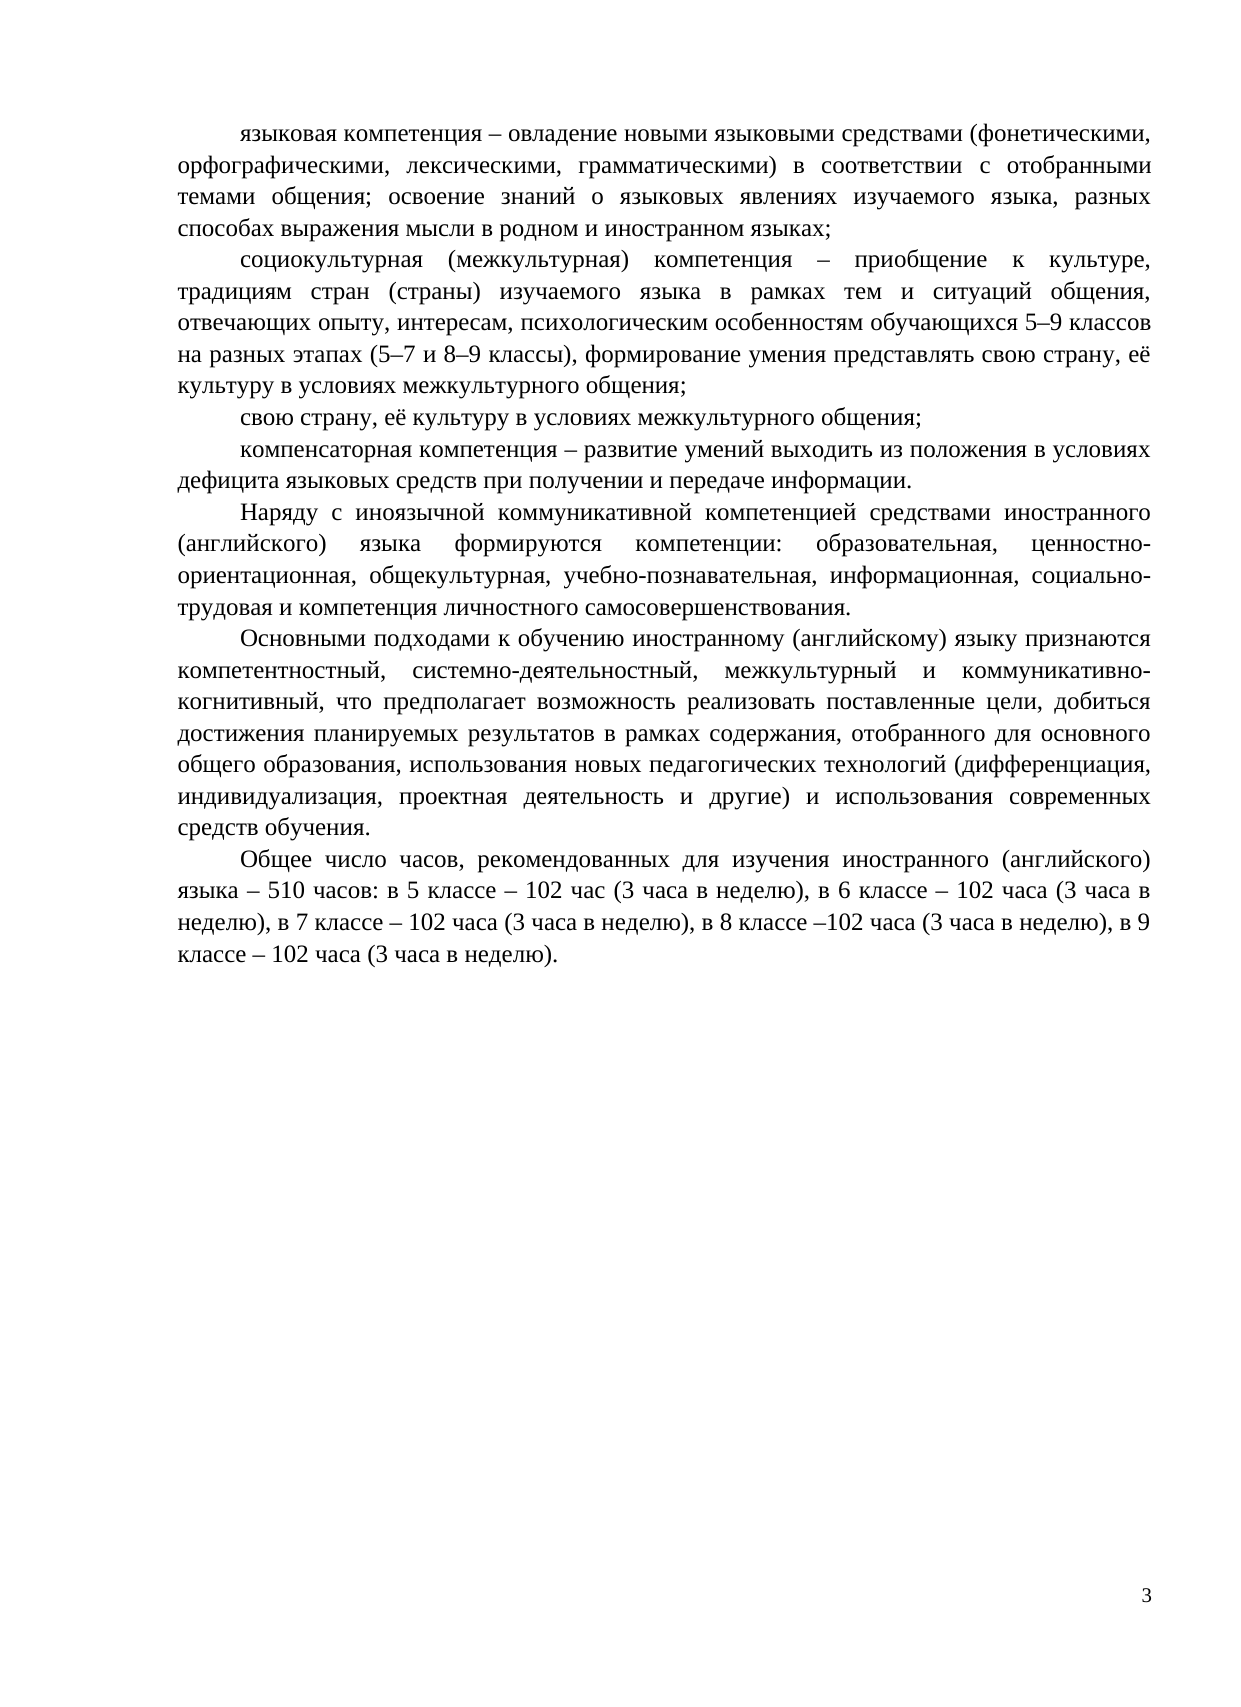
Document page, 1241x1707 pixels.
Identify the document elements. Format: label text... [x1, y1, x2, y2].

text Наряду с иноязычной коммуникативной компетенцией средствами иностранного (английского) языка формируются компетенции: образовательная, ценностно-ориентационная, общекультурная, учебно-познавательная, информационная, социально-трудовая и компетенция личностного самосовершенствования. [177, 497, 1152, 620]
text ‌Общее число часов, рекомендованных для изучения иностранного (английского) языка – 510 часов: в 5 классе – 102 час (3 часа в неделю), в 6 классе – 102 часа (3 часа в неделю), в 7 классе – 102 часа (3 часа в неделю), в 8 классе –102 часа (3 часа в неделю), в 9 классе – 102 часа (3 часа в неделю).‌ [177, 844, 1152, 967]
text социокультурная (межкультурная) компетенция – приобщение к культуре, традициям стран (страны) изучаемого языка в рамках тем и ситуаций общения, отвечающих опыту, интересам, психологическим особенностям обучающихся 5–9 классов на разных этапах (5–7 и 8–9 классы), формирование умения представлять свою страну, её культуру в условиях межкультурного общения; [177, 244, 1152, 399]
text языковая компетенция – овладение новыми языковыми средствами (фонетическими, орфографическими, лексическими, грамматическими) в соответствии c отобранными темами общения; освоение знаний о языковых явлениях изучаемого языка, разных способах выражения мысли в родном и иностранном языках; [177, 118, 1152, 242]
text Основными подходами к обучению иностранному (английскому) языку признаются компетентностный, системно-деятельностный, межкультурный и коммуникативно-когнитивный, что предполагает возможность реализовать поставленные цели, добиться достижения планируемых результатов в рамках содержания, отобранного для основного общего образования, использования новых педагогических технологий (дифференциация, индивидуализация, проектная деятельность и другие) и использования современных средств обучения. [177, 623, 1152, 841]
text компенсаторная компетенция – развитие умений выходить из положения в условиях дефицита языковых средств при получении и передаче информации. [177, 434, 1152, 494]
text свою страну, её культуру в условиях межкультурного общения; [177, 402, 1152, 431]
